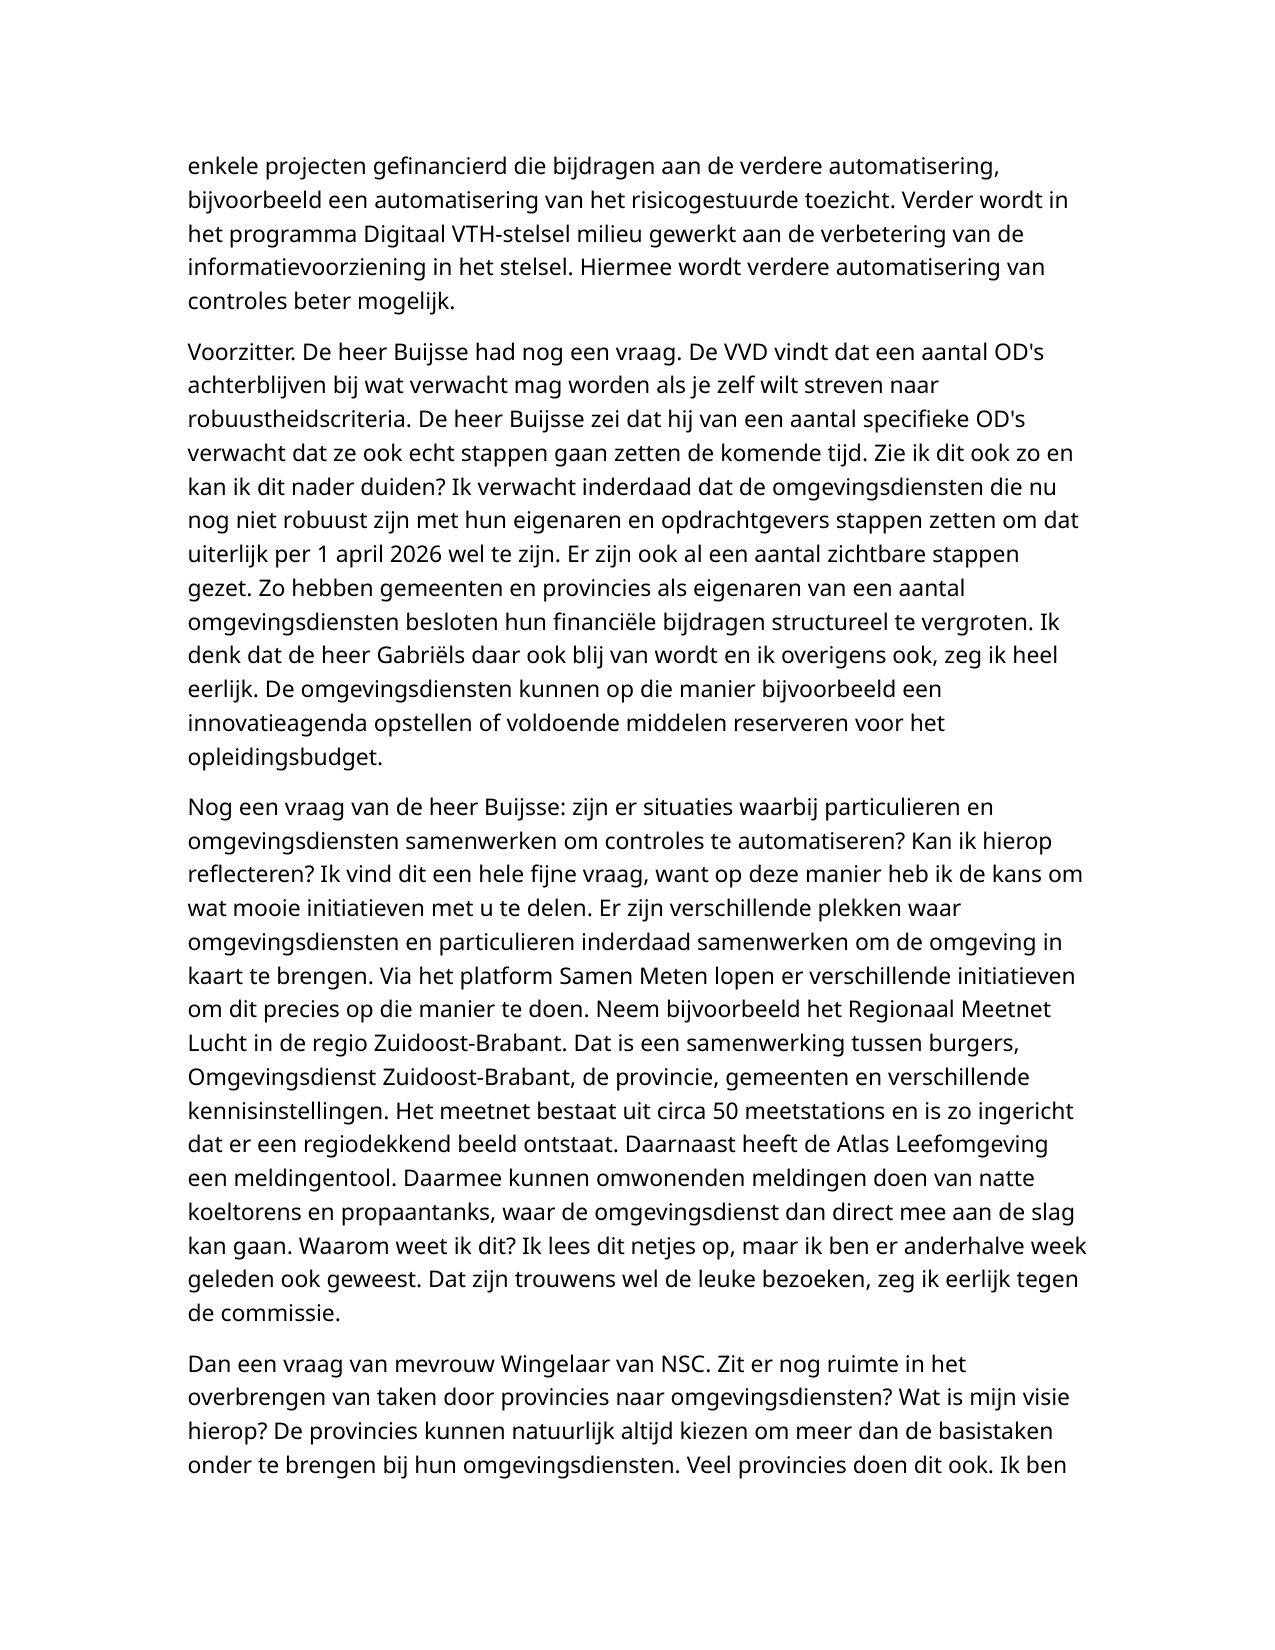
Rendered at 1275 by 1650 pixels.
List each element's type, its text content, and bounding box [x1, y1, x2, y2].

text Nog een vraag van de heer Buijsse: zijn er situaties waarbij particulieren en omgevingsdiensten samenwerken om controles te automatiseren? Kan ik hierop reflecteren? Ik vind dit een hele fijne vraag, want op deze manier heb ik de kans om wat mooie initiatieven met u te delen. Er zijn verschillende plekken waar omgevingsdiensten en particulieren inderdaad samenwerken om de omgeving in kaart te brengen. Via het platform Samen Meten lopen er verschillende initiatieven om dit precies op die manier te doen. Neem bijvoorbeeld het Regionaal Meetnet Lucht in de regio Zuidoost-Brabant. Dat is een samenwerking tussen burgers, Omgevingsdienst Zuidoost-Brabant, de provincie, gemeenten en verschillende kennisinstellingen. Het meetnet bestaat uit circa 50 meetstations en is zo ingericht dat er een regiodekkend beeld ontstaat. Daarnaast heeft de Atlas Leefomgeving een meldingentool. Daarmee kunnen omwonenden meldingen doen van natte koeltorens en propaantanks, waar de omgevingsdienst dan direct mee aan de slag kan gaan. Waarom weet ik dit? Ik lees dit netjes op, maar ik ben er anderhalve week geleden ook geweest. Dat zijn trouwens wel de leuke bezoeken, zeg ik eerlijk tegen de commissie. [187, 791, 1087, 1328]
text Voorzitter. De heer Buijsse had nog een vraag. De VVD vindt dat een aantal OD's achterblijven bij wat verwacht mag worden als je zelf wilt streven naar robuustheidscriteria. De heer Buijsse zei dat hij van een aantal specifieke OD's verwacht dat ze ook echt stappen gaan zetten de komende tijd. Zie ik dit ook zo en kan ik dit nader duiden? Ik verwacht inderdaad dat de omgevingsdiensten die nu nog niet robuust zijn met hun eigenaren en opdrachtgevers stappen zetten om dat uiterlijk per 1 april 2026 wel te zijn. Er zijn ook al een aantal zichtbare stappen gezet. Zo hebben gemeenten en provincies als eigenaren van een aantal omgevingsdiensten besloten hun financiële bijdragen structureel te vergroten. Ik denk dat de heer Gabriëls daar ook blij van wordt en ik overigens ook, zeg ik heel eerlijk. De omgevingsdiensten kunnen op die manier bijvoorbeeld een innovatieagenda opstellen of voldoende middelen reserveren voor het opleidingsbudget. [187, 335, 1087, 772]
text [187, 150, 1087, 316]
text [187, 1347, 1087, 1480]
